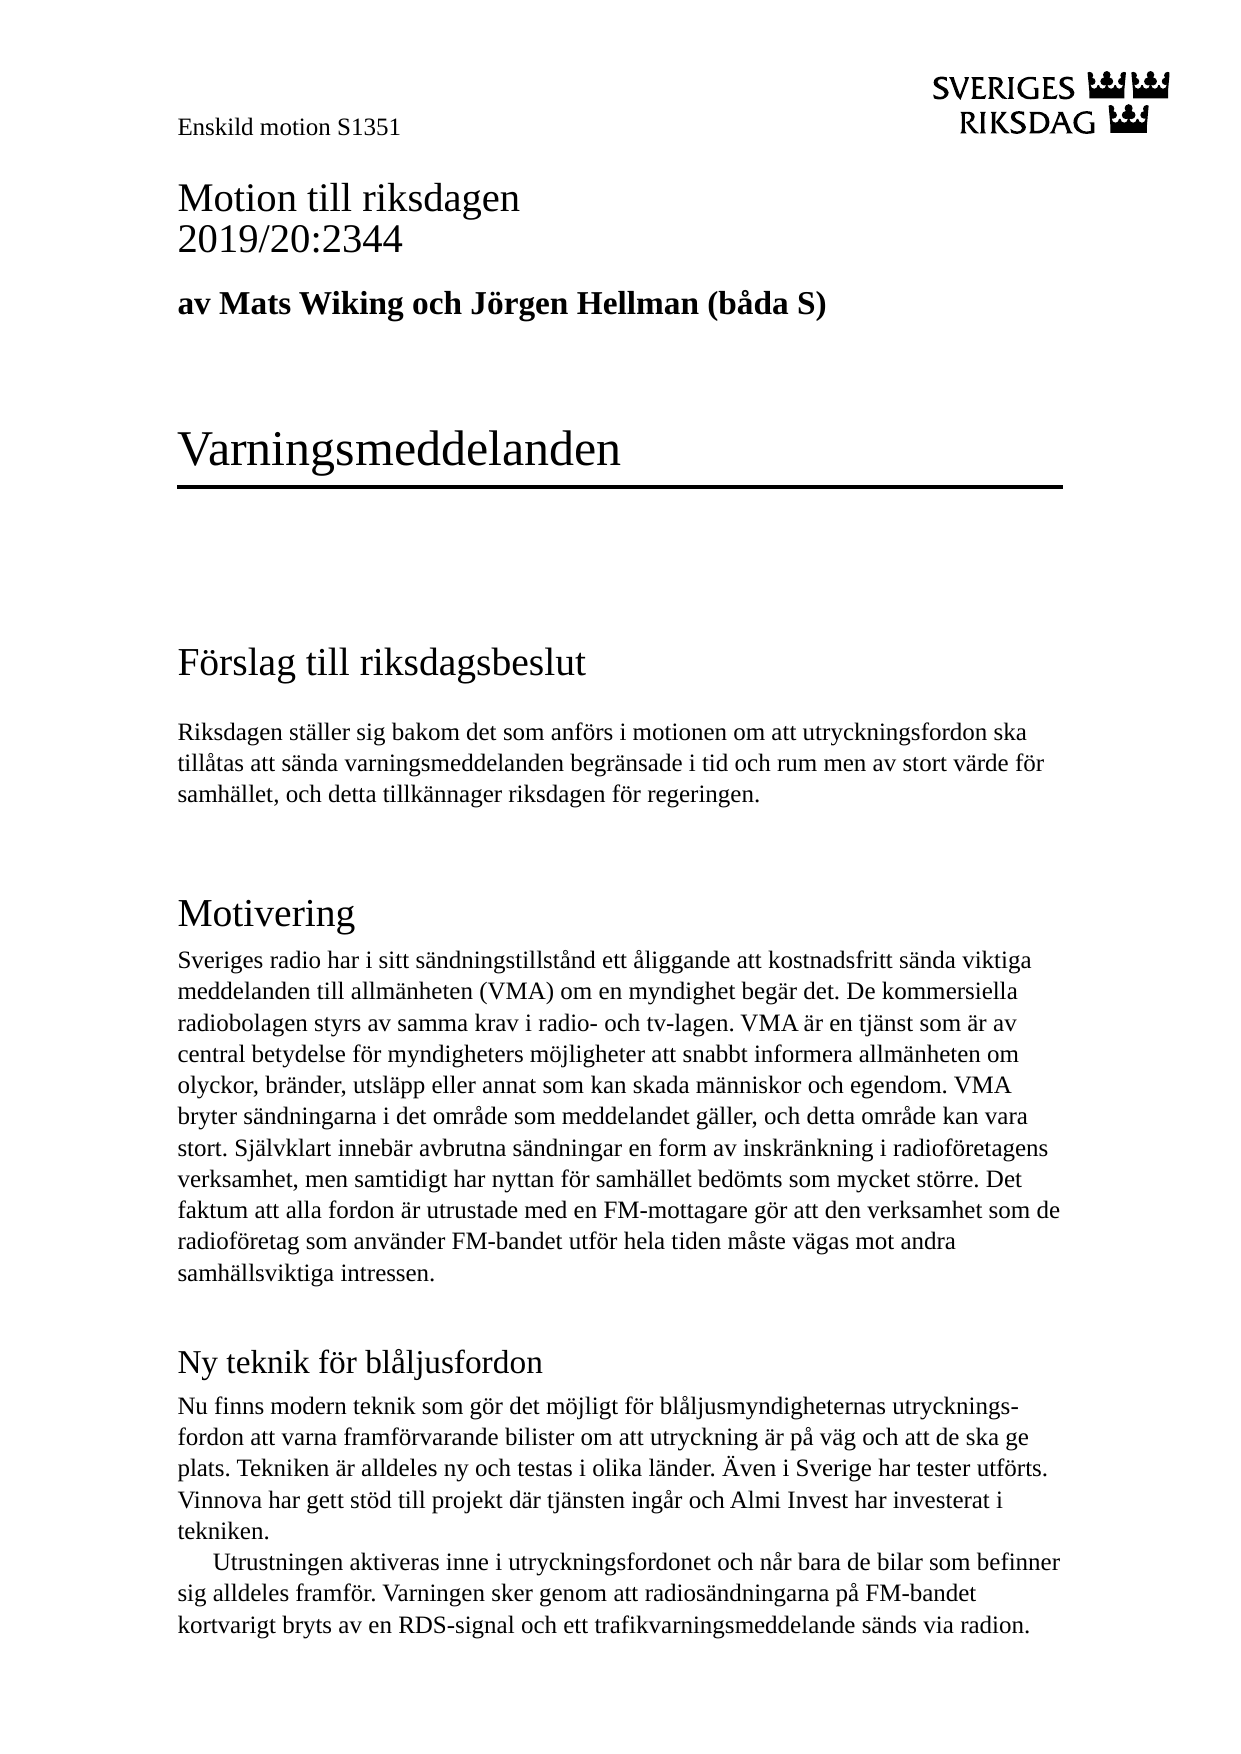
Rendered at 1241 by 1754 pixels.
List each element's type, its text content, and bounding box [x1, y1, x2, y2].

subtitle Ny teknik för blåljusfordon [177, 1349, 1063, 1380]
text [177, 1545, 1063, 1638]
text Nu finns modern teknik som gör det möjligt för blåljusmyndigheternas utryckningsfordon att varna framförvarande bilister om att utryckning är på väg och att de ska ge plats. Tekniken är alldeles ny och testas i olika länder. Även i Sverige har tester utförts. Vinnova har gett stöd till projekt där tjänsten ingår och Almi Invest har investerat i tekniken. [177, 1388, 1063, 1545]
text Sveriges radio har i sitt sändningstillstånd ett åliggande att kostnadsfritt sända viktiga meddelanden till allmänheten (VMA) om en myndighet begär det. De kommersiella radiobolagen styrs av samma krav i radio- och tv-lagen. VMA är en tjänst som är av central betydelse för myndigheters möjligheter att snabbt informera allmänheten om olyckor, bränder, utsläpp eller annat som kan skada människor och egendom. VMA bryter sändningarna i det område som meddelandet gäller, och detta område kan vara stort. Självklart innebär avbrutna sändningar en form av inskränkning i radioföretagens verksamhet, men samtidigt har nyttan för samhället bedömts som mycket större. Det faktum att alla fordon är utrustade med en FM-mottagare gör att den verksamhet som de radioföretag som använder FM-bandet utför hela tiden måste vägas mot andra samhällsviktiga intressen. [177, 943, 1063, 1286]
